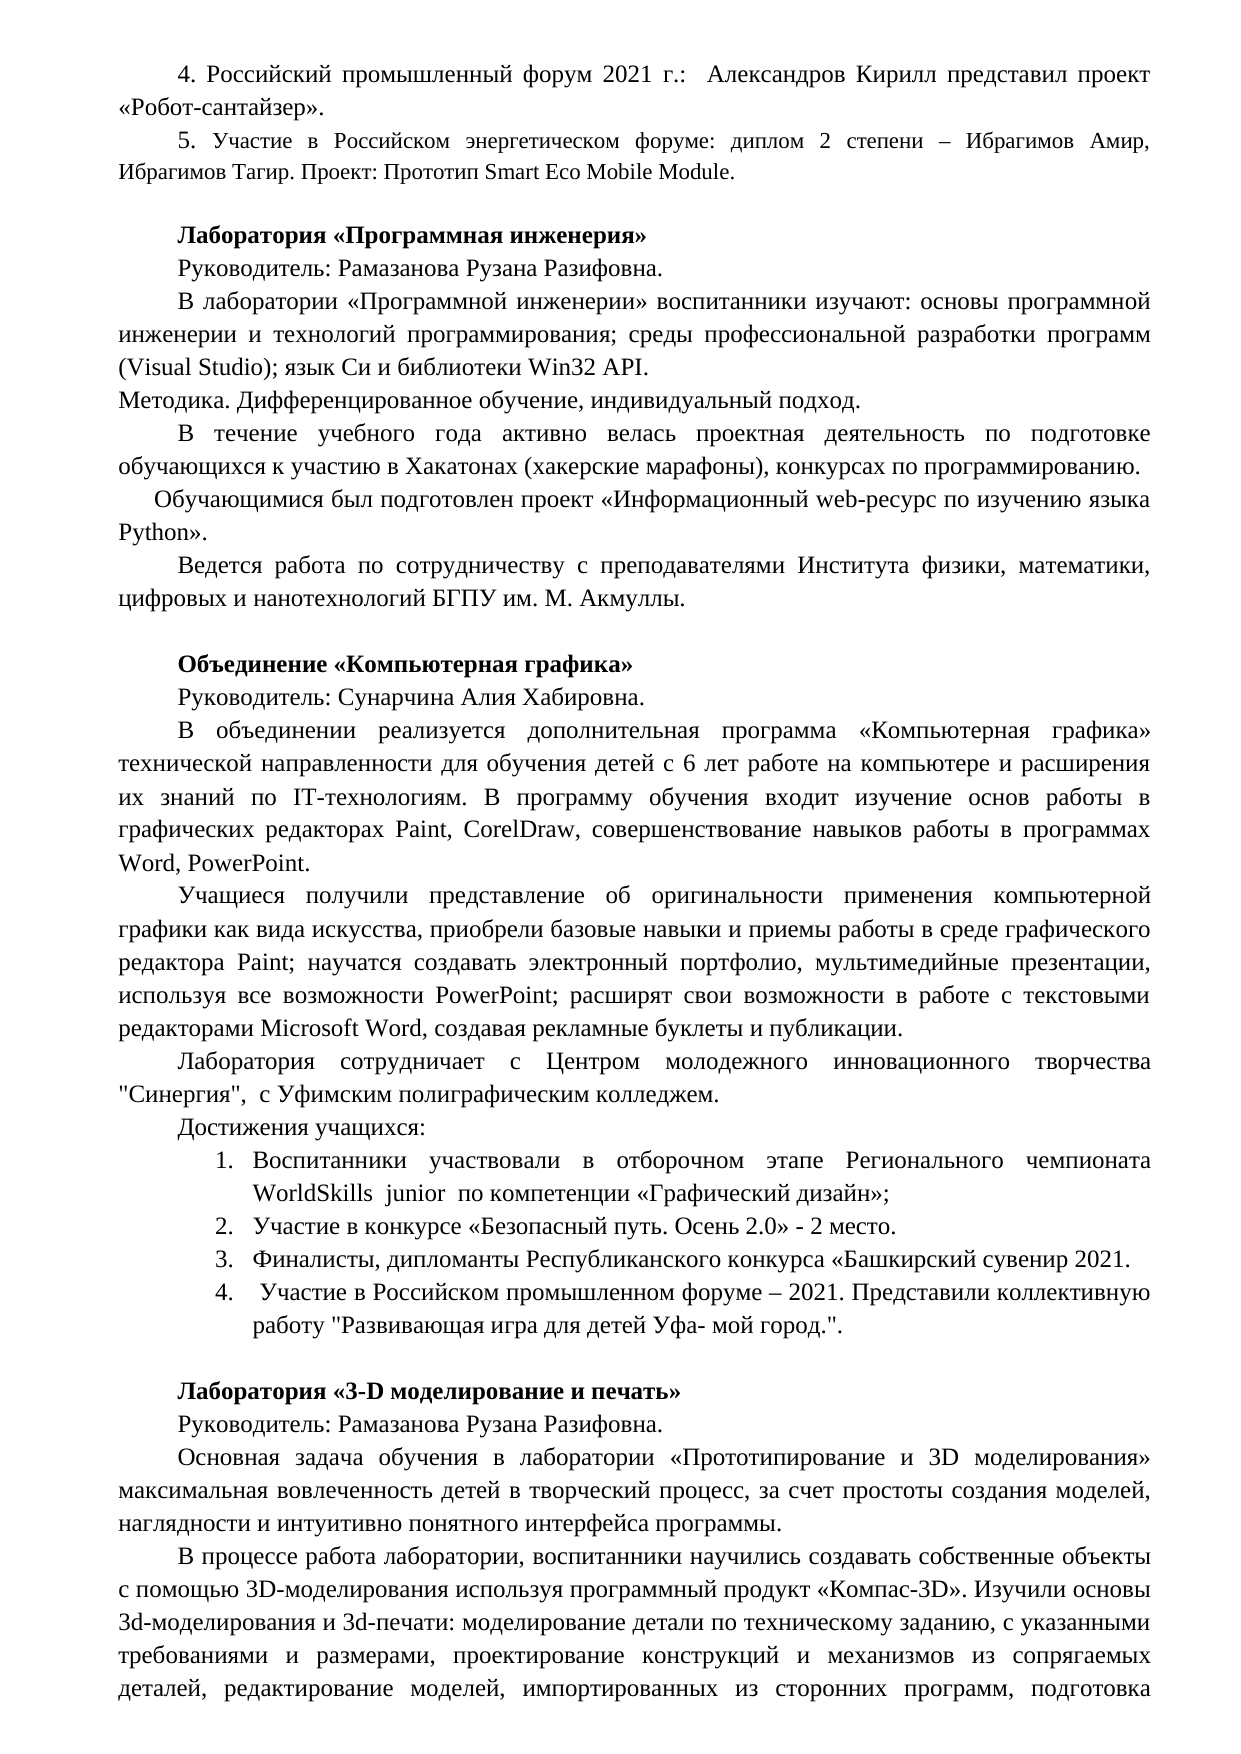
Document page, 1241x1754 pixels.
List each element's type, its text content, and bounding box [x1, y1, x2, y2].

list Участие в Российском промышленном форуме – 2021. Представили коллективную работу "Развивающая игра для детей Уфа- мой город.". [215, 1277, 1152, 1339]
text Лаборатория «3-D моделирование и печать» [118, 1376, 1152, 1405]
text В течение учебного года активно велась проектная деятельность по подготовке обучающихся к участию в Хакатонах (хакерские марафоны), конкурсах по программированию. [118, 418, 1152, 480]
list Воспитанники участвовали в отборочном этапе Регионального чемпионата WorldSkills junior по компетенции «Графический дизайн»; [215, 1145, 1152, 1207]
text В объединении реализуется дополнительная программа «Компьютерная графика» технической направленности для обучения детей с 6 лет работе на компьютере и расширения их знаний по IT-технологиям. В программу обучения входит изучение основ работы в графических редакторах Paint, CorelDraw, совершенствование навыков работы в программах Word, PowerPoint. [118, 716, 1152, 876]
text Лаборатория сотрудничает с Центром молодежного инновационного творчества "Синергия", с Уфимским полиграфическим колледжем. [118, 1046, 1152, 1107]
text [118, 1541, 1152, 1702]
text Руководитель: Сунарчина Алия Хабировна. [118, 682, 1152, 711]
text Методика. Дифференцированное обучение, индивидуальный подход. [118, 385, 1152, 414]
text Достижения учащихся: [118, 1112, 1152, 1141]
text Основная задача обучения в лаборатории «Прототипирование и 3D моделирования» максимальная вовлеченность детей в творческий процесс, за счет простоты создания моделей, наглядности и интуитивно понятного интерфейса программы. [118, 1442, 1152, 1537]
text В лаборатории «Программной инженерии» воспитанники изучают: основы программной инженерии и технологий программирования; среды профессиональной разработки программ (Visual Studio); язык Си и библиотеки Win32 API. [118, 286, 1152, 381]
text Объединение «Компьютерная графика» [118, 649, 1152, 678]
text Ведется работа по сотрудничеству с преподавателями Института физики, математики, цифровых и нанотехнологий БГПУ им. М. Акмуллы. [118, 550, 1152, 612]
text 5. Участие в Российском энергетическом форуме: диплом 2 степени – Ибрагимов Амир, Ибрагимов Тагир. Проект: Прототип Smart Eco Mobile Module. [118, 125, 1152, 184]
text Руководитель: Рамазанова Рузана Разифовна. [118, 1409, 1152, 1438]
text Лаборатория «Программная инженерия» [118, 220, 1152, 249]
text Руководитель: Рамазанова Рузана Разифовна. [118, 253, 1152, 282]
text Обучающимися был подготовлен проект «Информационный web-ресурс по изучению языка Python». [118, 484, 1152, 546]
text Учащиеся получили представление об оригинальности применения компьютерной графики как вида искусства, приобрели базовые навыки и приемы работы в среде графического редактора Paint; научатся создавать электронный портфолио, мультимедийные презентации, используя все возможности PowerPoint; расширят свои возможности в работе с текстовыми редакторами Microsoft Word, создавая рекламные буклеты и публикации. [118, 881, 1152, 1041]
text 4. Российский промышленный форум 2021 г.: Александров Кирилл представил проект «Робот-сантайзер». [118, 59, 1152, 121]
list Финалисты, дипломанты Республиканского конкурса «Башкирский сувенир 2021. [215, 1244, 1152, 1273]
list Участие в конкурсе «Безопасный путь. Осень 2.0» - 2 место. [215, 1211, 1152, 1239]
